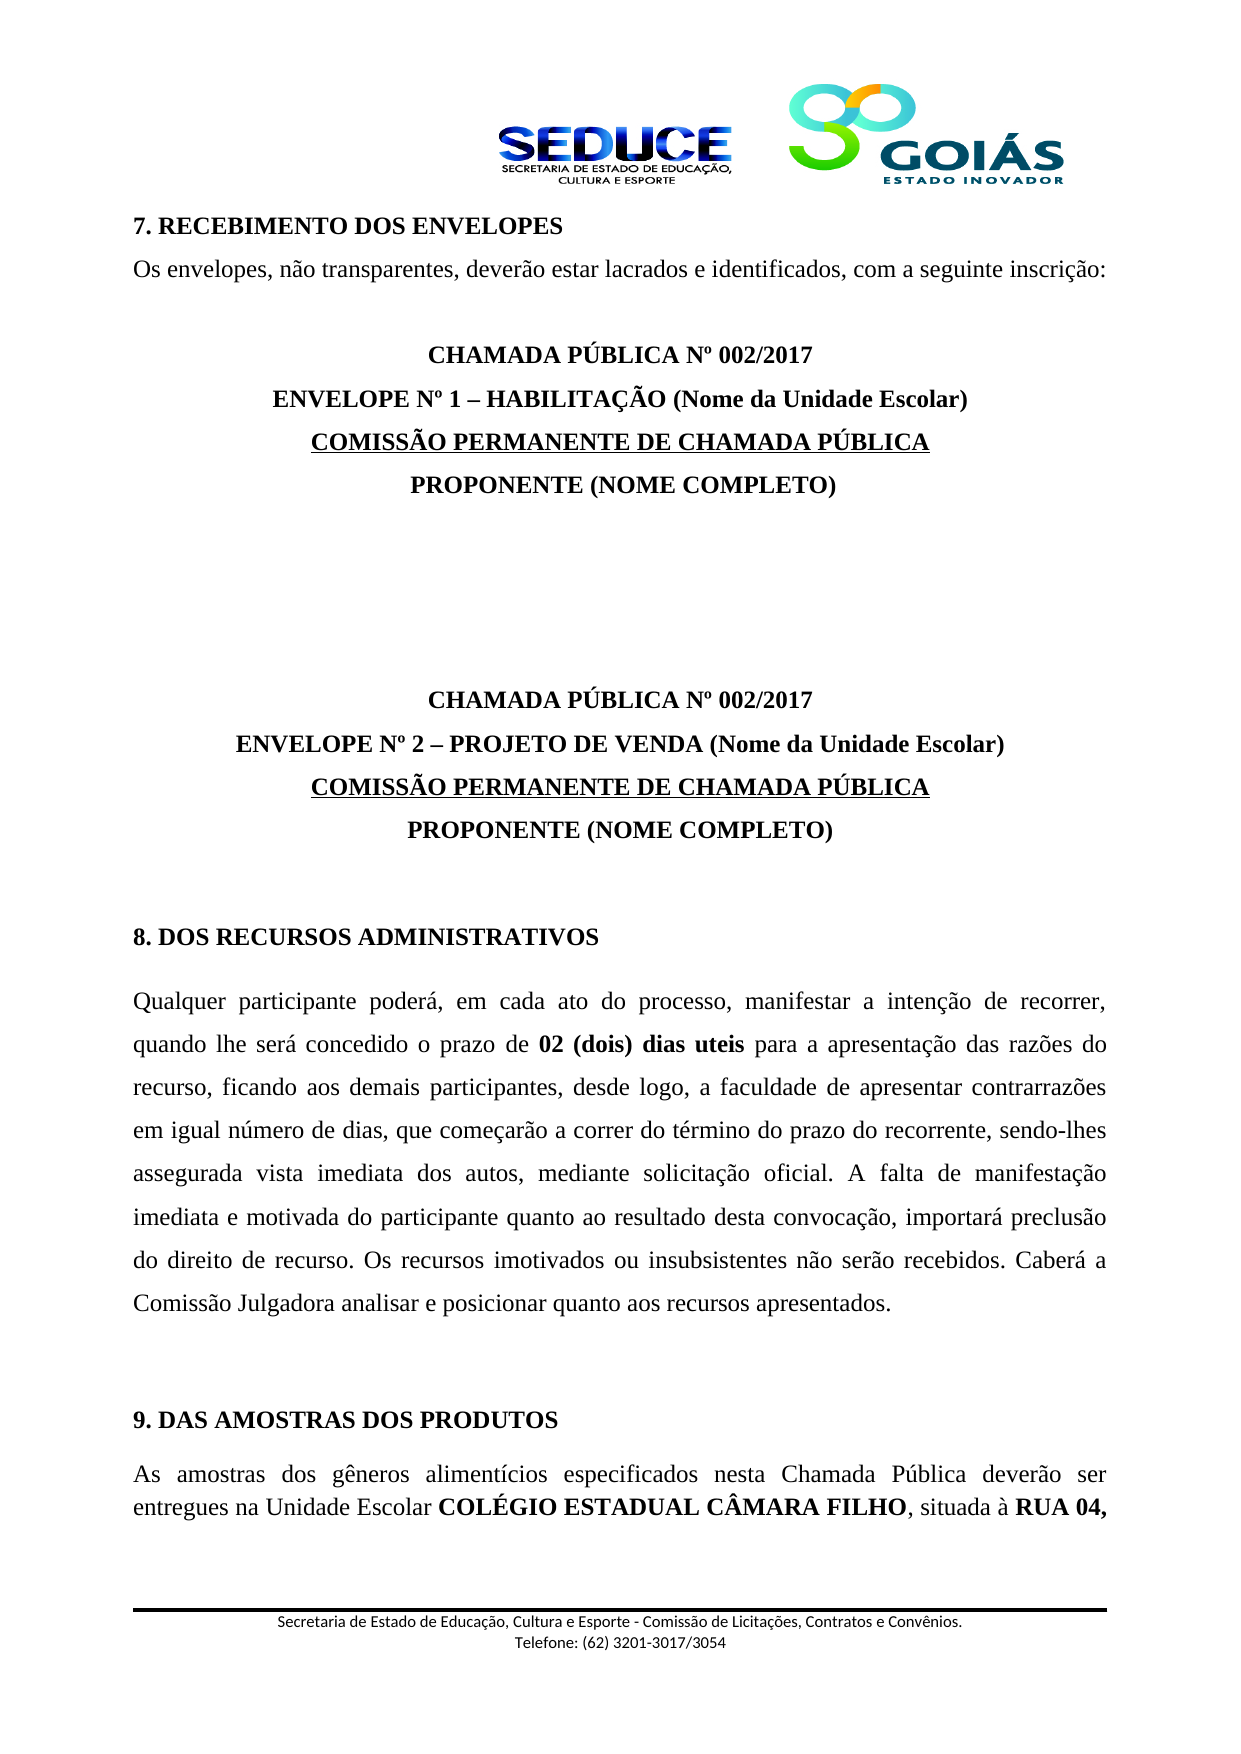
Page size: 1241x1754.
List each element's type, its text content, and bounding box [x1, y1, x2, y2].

text ENVELOPE Nº 1 – HABILITAÇÃO (Nome da Unidade Escolar) [133, 384, 1107, 412]
text COMISSÃO PERMANENTE DE CHAMADA PÚBLICA [133, 427, 1107, 456]
picture [477, 73, 1108, 212]
text Qualquer participante poderá, em cada ato do processo, manifestar a intenção de recorrer, quando lhe será concedido o prazo de 02 (dois) dias uteis para a apresentação das razões do recurso, ficando aos demais participantes, desde logo, a faculdade de apresentar contrarrazões em igual número de dias, que começarão a correr do término do prazo do recorrente, sendo-lhes assegurada vista imediata dos autos, mediante solicitação oficial. A falta de manifestação imediata e motivada do participante quanto ao resultado desta convocação, importará preclusão do direito de recurso. Os recursos imotivados ou insubsistentes não serão recebidos. Caberá a Comissão Julgadora analisar e posicionar quanto aos recursos apresentados. [133, 986, 1107, 1317]
text 7. RECEBIMENTO DOS ENVELOPES [133, 211, 1107, 240]
text 9. DAS AMOSTRAS DOS PRODUTOS [133, 1405, 1013, 1434]
text 8. DOS RECURSOS ADMINISTRATIVOS [133, 922, 1107, 951]
text PROPONENTE (NOME COMPLETO) [133, 815, 1107, 844]
text CHAMADA PÚBLICA Nº 002/2017 [133, 341, 1107, 369]
text CHAMADA PÚBLICA Nº 002/2017 [133, 686, 1107, 714]
text Os envelopes, não transparentes, deverão estar lacrados e identificados, com a seguinte inscrição: [133, 254, 1107, 283]
text COMISSÃO PERMANENTE DE CHAMADA PÚBLICA [133, 772, 1107, 801]
text PROPONENTE (NOME COMPLETO) [133, 470, 1107, 499]
text ENVELOPE Nº 2 – PROJETO DE VENDA (Nome da Unidade Escolar) [133, 729, 1107, 757]
